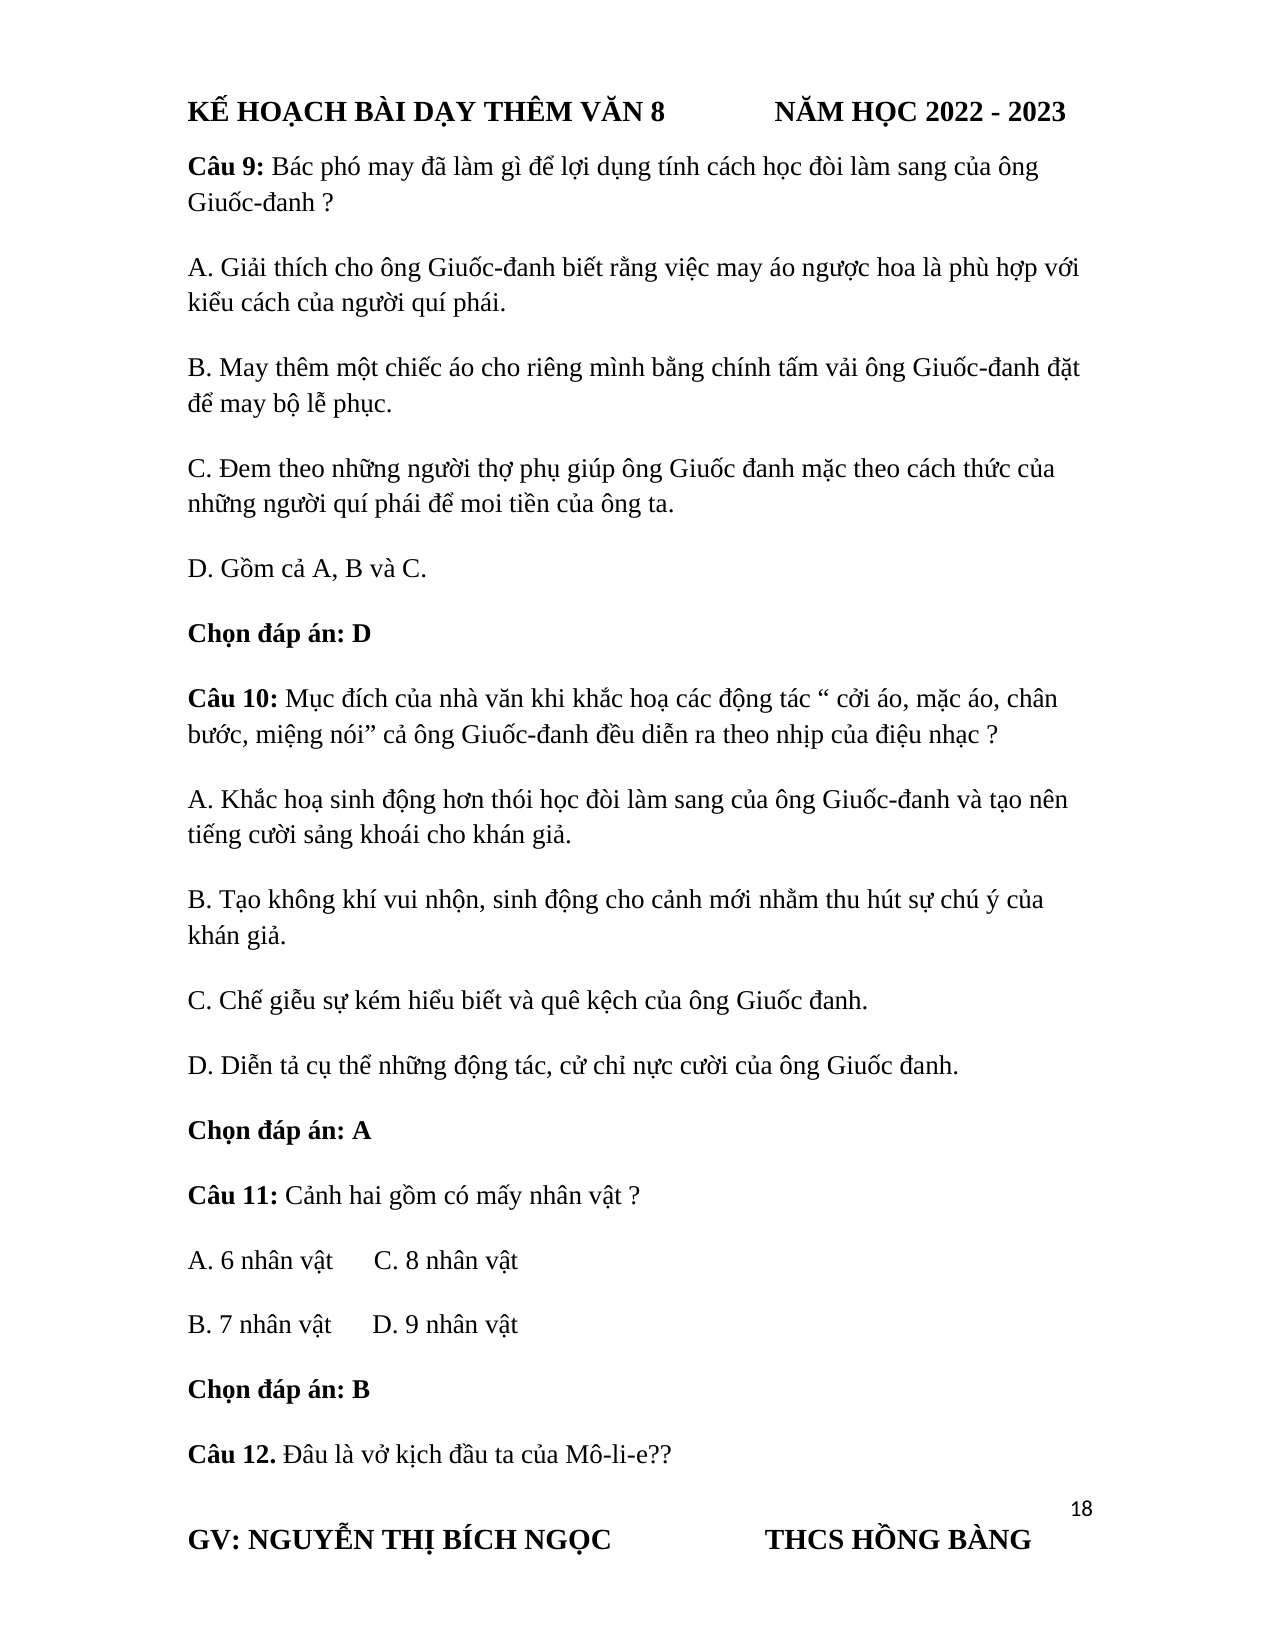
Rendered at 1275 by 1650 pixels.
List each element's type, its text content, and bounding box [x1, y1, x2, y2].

text Câu 12. Đâu là vở kịch đầu ta của Mô-li-e?? [187, 1438, 1093, 1469]
text D. Diễn tả cụ thể những động tác, cử chỉ nực cười của ông Giuốc đanh. [187, 1049, 1093, 1080]
text C. Chế giễu sự kém hiểu biết và quê kệch của ông Giuốc đanh. [187, 984, 1093, 1015]
text A. 6 nhân vật C. 8 nhân vật [187, 1244, 1093, 1275]
text A. Giải thích cho ông Giuốc-đanh biết rằng việc may áo ngược hoa là phù hợp với kiểu cách của người quí phái. [187, 251, 1093, 317]
text B. Tạo không khí vui nhộn, sinh động cho cảnh mới nhằm thu hút sự chú ý của khán giả. [187, 883, 1093, 950]
text Chọn đáp án: A [187, 1114, 1093, 1145]
text A. Khắc hoạ sinh động hơn thói học đòi làm sang của ông Giuốc-đanh và tạo nên tiếng cười sảng khoái cho khán giả. [187, 783, 1093, 850]
text Câu 9: Bác phó may đã làm gì để lợi dụng tính cách học đòi làm sang của ông Giuốc-đanh ? [187, 150, 1093, 217]
text D. Gồm cả A, B và C. [187, 552, 1093, 584]
text B. May thêm một chiếc áo cho riêng mình bằng chính tấm vải ông Giuốc-đanh đặt để may bộ lễ phục. [187, 351, 1093, 418]
text B. 7 nhân vật D. 9 nhân vật [187, 1309, 1093, 1340]
text Chọn đáp án: B [187, 1373, 1093, 1405]
text C. Đem theo những người thợ phụ giúp ông Giuốc đanh mặc theo cách thức của những người quí phái để moi tiền của ông ta. [187, 452, 1093, 519]
text Câu 10: Mục đích của nhà văn khi khắc hoạ các động tác “ cởi áo, mặc áo, chân bước, miệng nói” cả ông Giuốc-đanh đều diễn ra theo nhịp của điệu nhạc ? [187, 682, 1093, 749]
text Câu 11: Cảnh hai gồm có mấy nhân vật ? [187, 1179, 1093, 1210]
text Chọn đáp án: D [187, 617, 1093, 648]
